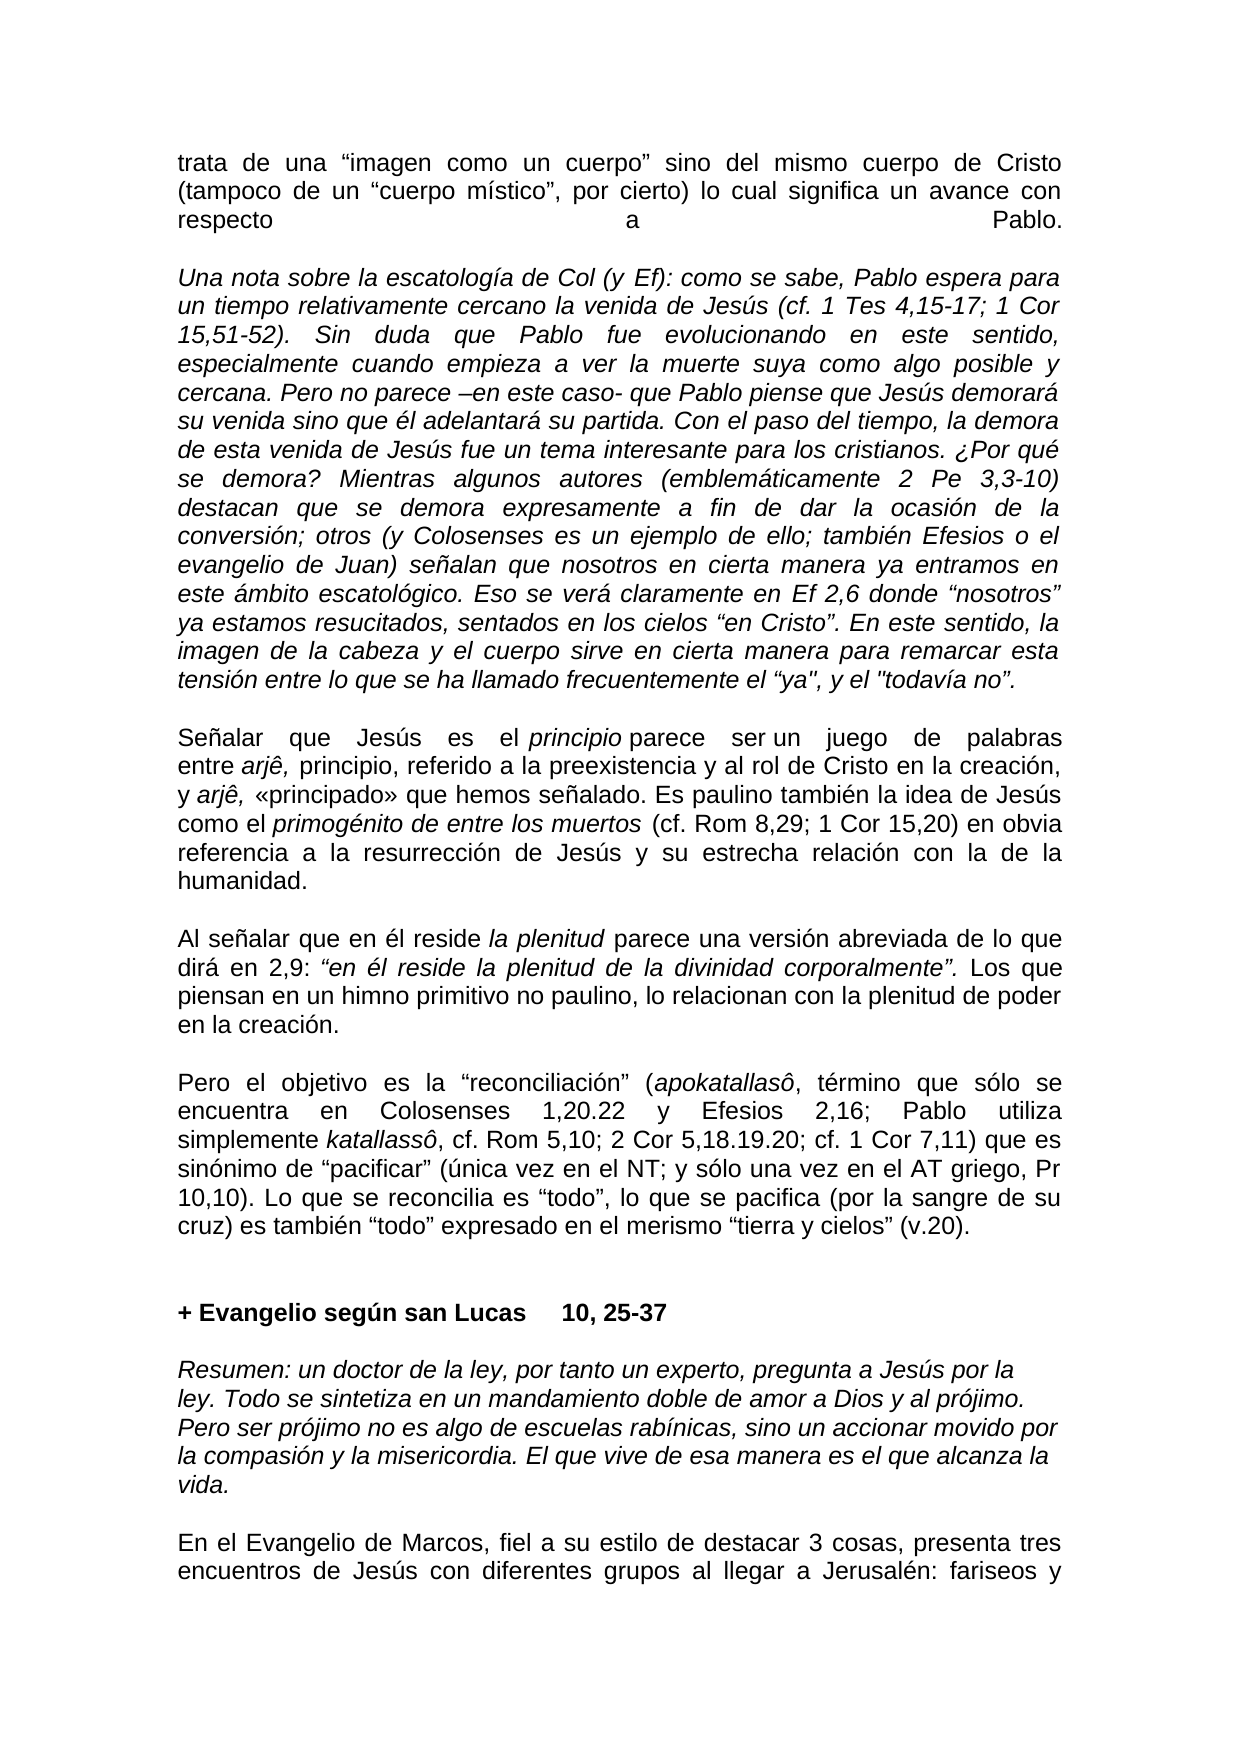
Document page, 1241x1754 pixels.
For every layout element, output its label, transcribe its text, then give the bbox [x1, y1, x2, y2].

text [177, 1528, 1063, 1585]
text Resumen: un doctor de la ley, por tanto un experto, pregunta a Jesús por la ley. Todo se sintetiza en un mandamiento doble de amor a Dios y al prójimo. Pero ser prójimo no es algo de escuelas rabínicas, sino un accionar movido por la compasión y la misericordia. El que vive de esa manera es el que alcanza la vida. [177, 1355, 1063, 1499]
text Al señalar que en él reside la plenitud parece una versión abreviada de lo que dirá en 2,9: “en él reside la plenitud de la divinidad corporalmente”. Los que piensan en un himno primitivo no paulino, lo relacionan con la plenitud de poder en la creación. [177, 924, 1063, 1039]
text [177, 148, 1063, 694]
text Señalar que Jesús es el principio parece ser un juego de palabras entre arjê, principio, referido a la preexistencia y al rol de Cristo en la creación, y arjê, «principado» que hemos señalado. Es paulino también la idea de Jesús como el primogénito de entre los muertos (cf. Rom 8,29; 1 Cor 15,20) en obvia referencia a la resurrección de Jesús y su estrecha relación con la de la humanidad. [177, 723, 1063, 895]
text + Evangelio según san Lucas 10, 25-37 [177, 1298, 1063, 1326]
text Pero el objetivo es la “reconciliación” (apokatallasô, término que sólo se encuentra en Colosenses 1,20.22 y Efesios 2,16; Pablo utiliza simplemente katallassô, cf. Rom 5,10; 2 Cor 5,18.19.20; cf. 1 Cor 7,11) que es sinónimo de “pacificar” (única vez en el NT; y sólo una vez en el AT griego, Pr 10,10). Lo que se reconcilia es “todo”, lo que se pacifica (por la sangre de su cruz) es también “todo” expresado en el merismo “tierra y cielos” (v.20). [177, 1068, 1063, 1240]
